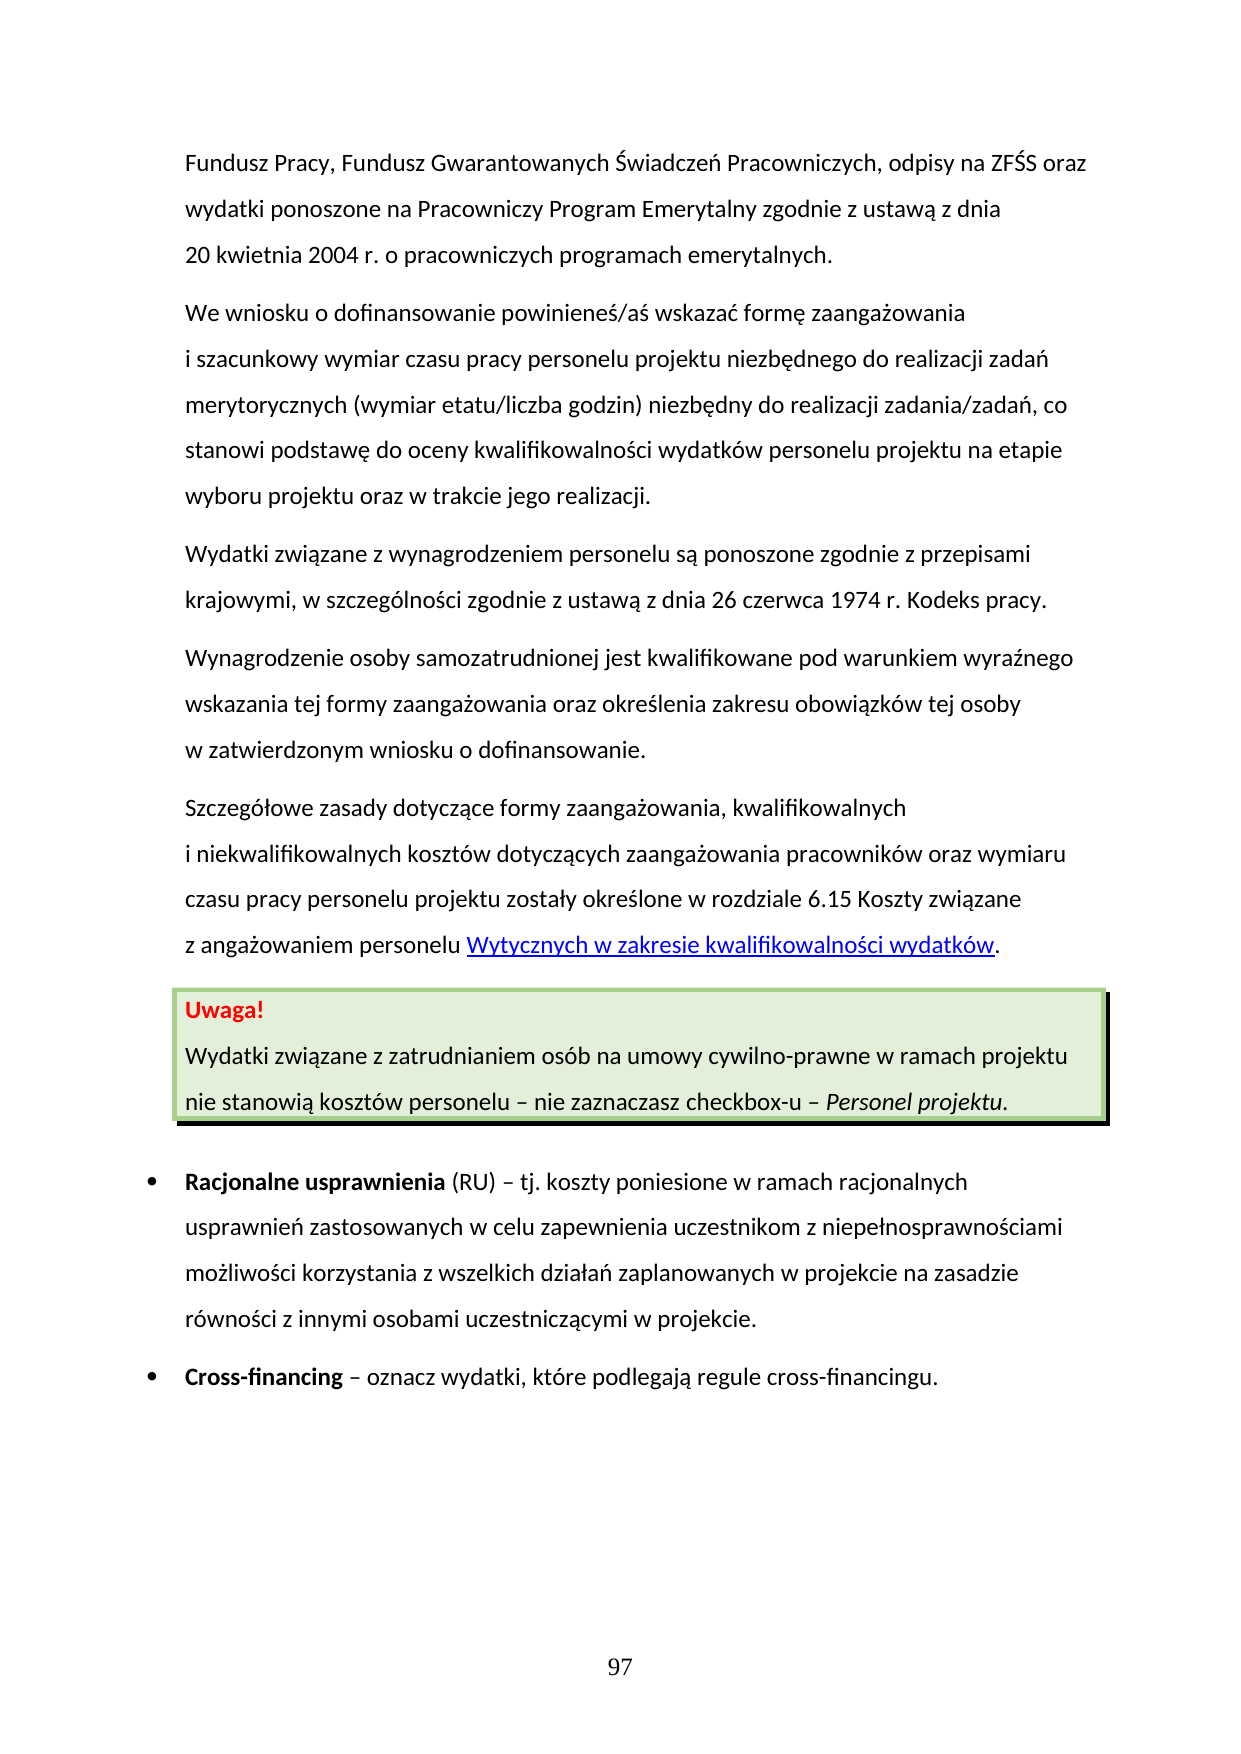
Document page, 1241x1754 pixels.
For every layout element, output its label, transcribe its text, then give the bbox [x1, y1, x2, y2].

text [185, 148, 1093, 269]
text Szczegółowe zasady dotyczące formy zaangażowania, kwalifikowalnych i niekwalifikowalnych kosztów dotyczących zaangażowania pracowników oraz wymiaru czasu pracy personelu projektu zostały określone w rozdziale 6.15 Koszty związane z angażowaniem personelu Wytycznych w zakresie kwalifikowalności wydatków. [185, 792, 1093, 960]
list Cross-financing – oznacz wydatki, które podlegają regule cross-financingu. [148, 1361, 1093, 1392]
text Wynagrodzenie osoby samozatrudnionej jest kwalifikowane pod warunkiem wyraźnego wskazania tej formy zaangażowania oraz określenia zakresu obowiązków tej osoby w zatwierdzonym wniosku o dofinansowanie. [185, 642, 1093, 764]
text Uwaga! [177, 992, 1101, 1025]
text Wydatki związane z wynagrodzeniem personelu są ponoszone zgodnie z przepisami krajowymi, w szczególności zgodnie z ustawą z dnia 26 czerwca 1974 r. Kodeks pracy. [185, 538, 1093, 615]
list Racjonalne usprawnienia (RU) – tj. koszty poniesione w ramach racjonalnych usprawnień zastosowanych w celu zapewnienia uczestnikom z niepełnosprawnościami możliwości korzystania z wszelkich działań zaplanowanych w projekcie na zasadzie równości z innymi osobami uczestniczącymi w projekcie. [148, 1166, 1093, 1333]
text Wydatki związane z zatrudnianiem osób na umowy cywilno-prawne w ramach projektu nie stanowią kosztów personelu – nie zaznaczasz checkbox-u – Personel projektu. [177, 1033, 1101, 1116]
text We wniosku o dofinansowanie powinieneś/aś wskazać formę zaangażowania i szacunkowy wymiar czasu pracy personelu projektu niezbędnego do realizacji zadań merytorycznych (wymiar etatu/liczba godzin) niezbędny do realizacji zadania/zadań, co stanowi podstawę do oceny kwalifikowalności wydatków personelu projektu na etapie wyboru projektu oraz w trakcie jego realizacji. [185, 297, 1093, 511]
